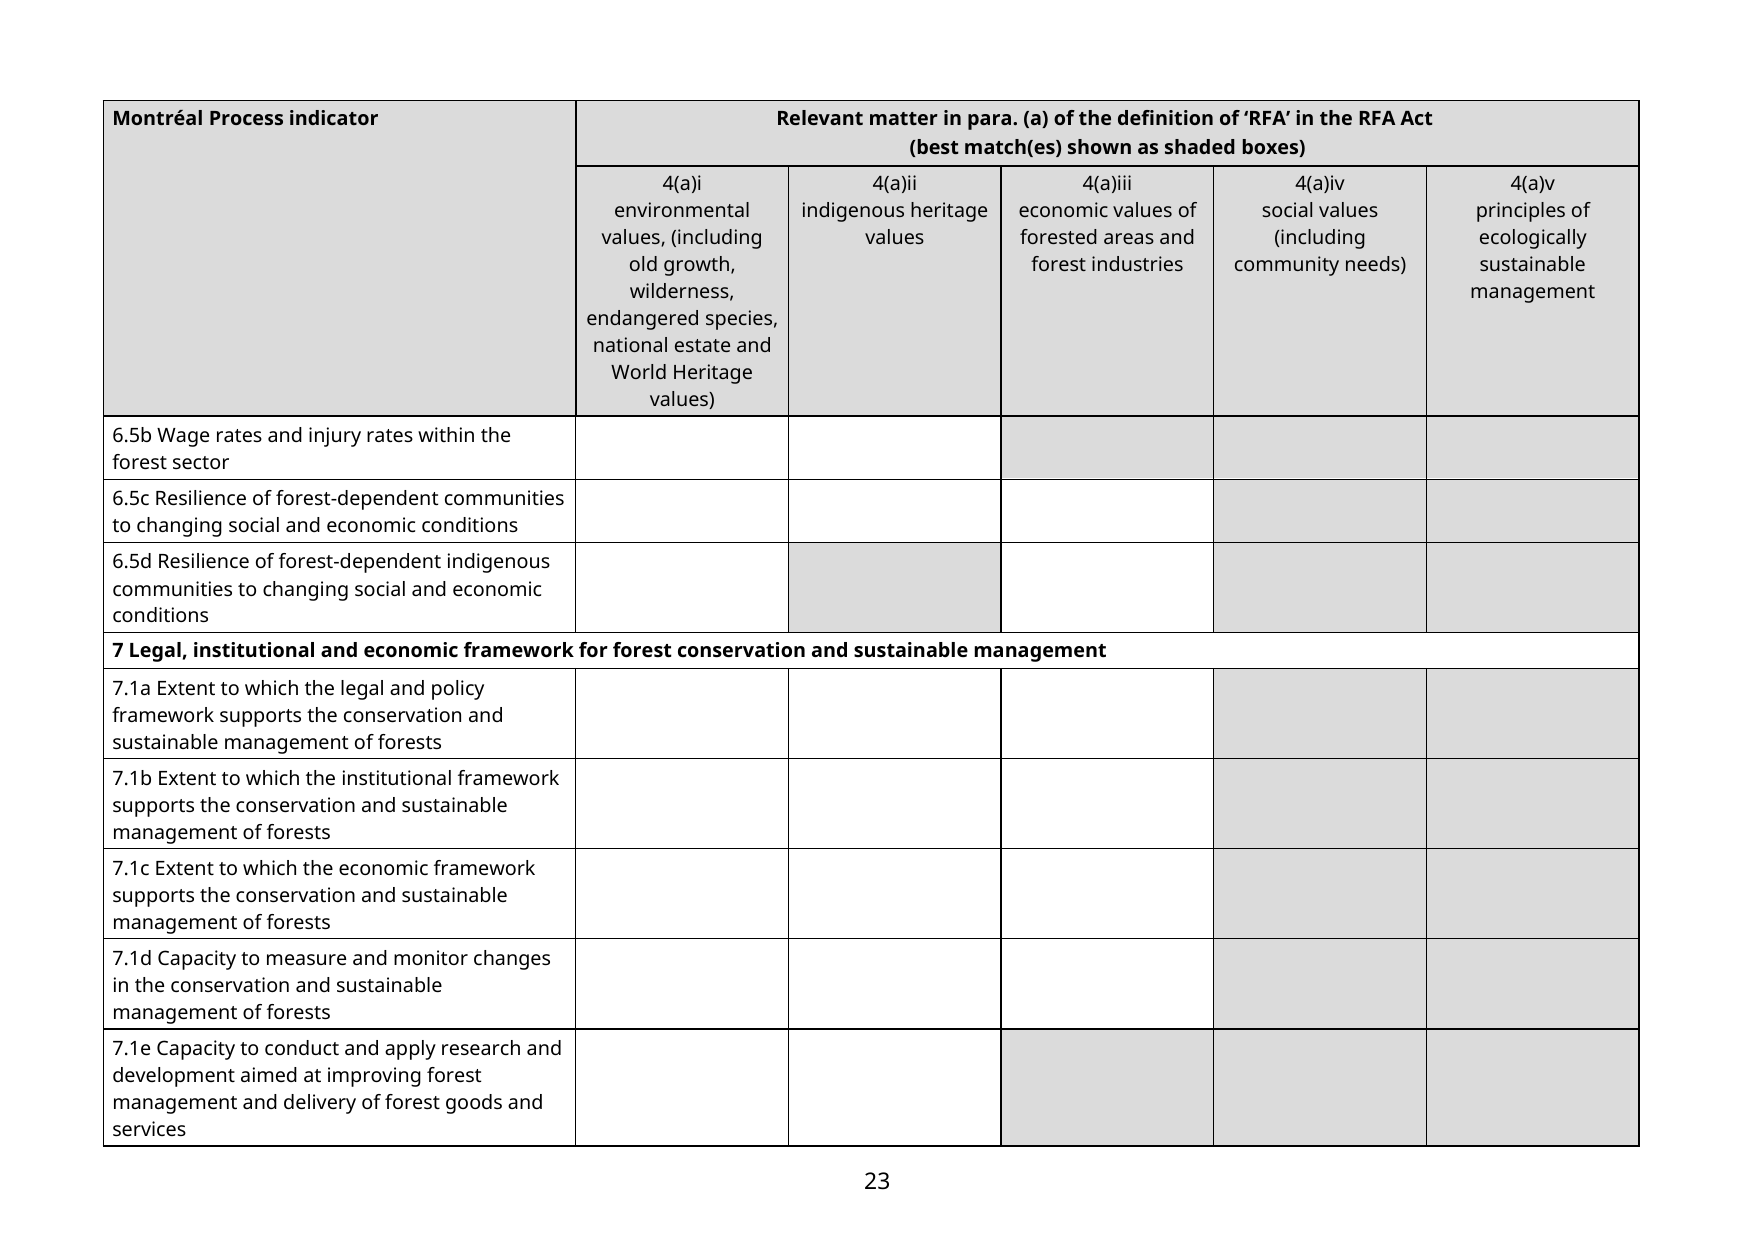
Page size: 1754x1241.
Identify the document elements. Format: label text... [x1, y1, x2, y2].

table_cell [1002, 1030, 1213, 1145]
table_cell [1002, 543, 1213, 632]
table_cell [789, 849, 1000, 938]
table_cell [1427, 759, 1638, 848]
table_cell [1214, 480, 1426, 542]
table_cell 6.5c Resilience of forest-dependent communities to changing social and economic conditions [104, 480, 575, 542]
table_cell [789, 939, 1000, 1028]
table_cell 6.5d Resilience of forest-dependent indigenous communities to changing social and economic conditions [104, 543, 575, 632]
table_cell 7 Legal, institutional and economic framework for forest conservation and sustainable management [104, 633, 1638, 668]
table_cell [576, 759, 788, 848]
table_cell [1427, 849, 1638, 938]
table_cell 7.1c Extent to which the economic framework supports the conservation and sustainable management of forests [104, 849, 575, 938]
table_cell [1002, 939, 1213, 1028]
table_cell [1427, 1030, 1638, 1145]
table_cell [576, 543, 788, 632]
table_cell 7.1e Capacity to conduct and apply research and development aimed at improving forest management and delivery of forest goods and services [104, 1030, 575, 1145]
table_cell [1427, 480, 1638, 542]
table_cell [1214, 849, 1426, 938]
table_cell [576, 939, 788, 1028]
table_cell [789, 480, 1000, 542]
table_cell 7.1d Capacity to measure and monitor changes in the conservation and sustainable management of forests [104, 939, 575, 1028]
table_cell [1214, 1030, 1426, 1145]
table_cell [1427, 939, 1638, 1028]
table_cell [1214, 543, 1426, 632]
table_cell 4(a)v principles of ecologically sustainable management [1427, 167, 1638, 415]
table_cell [576, 417, 788, 478]
table_cell [789, 1030, 1000, 1145]
table_cell [1427, 543, 1638, 632]
table_cell 7.1b Extent to which the institutional framework supports the conservation and sustainable management of forests [104, 759, 575, 848]
table_cell [789, 543, 1000, 632]
table_cell [1214, 759, 1426, 848]
table_cell [576, 669, 788, 758]
table_cell [576, 1030, 788, 1145]
table_cell [789, 759, 1000, 848]
table_cell 7.1a Extent to which the legal and policy framework supports the conservation and sustainable management of forests [104, 669, 575, 758]
table_cell 6.5b Wage rates and injury rates within the forest sector [104, 417, 575, 478]
table_cell [1002, 669, 1213, 758]
table_cell [576, 849, 788, 938]
table_cell 4(a)iii economic values of forested areas and forest industries [1002, 167, 1213, 415]
table_cell [1002, 417, 1213, 478]
table_cell 4(a)iv social values (including community needs) [1214, 167, 1426, 415]
table_cell [789, 417, 1000, 478]
table_cell 4(a)ii indigenous heritage values [789, 167, 1000, 415]
table_cell [1002, 759, 1213, 848]
table_cell [1214, 669, 1426, 758]
table_header Montréal Process indicator [104, 101, 575, 415]
table_header Relevant matter in para. (a) of the definition of ‘RFA’ in the RFA Act (best match(es) shown as shaded boxes) [577, 101, 1638, 165]
table_cell [1427, 669, 1638, 758]
table_cell [576, 480, 788, 542]
table_cell 4(a)i environmental values, (including old growth, wilderness, endangered species, national estate and World Heritage values) [577, 167, 788, 415]
table_cell [1214, 417, 1426, 478]
table_cell [789, 669, 1000, 758]
table_cell [1002, 849, 1213, 938]
table_cell [1002, 480, 1213, 542]
table_cell [1214, 939, 1426, 1028]
table_cell [1427, 417, 1638, 478]
